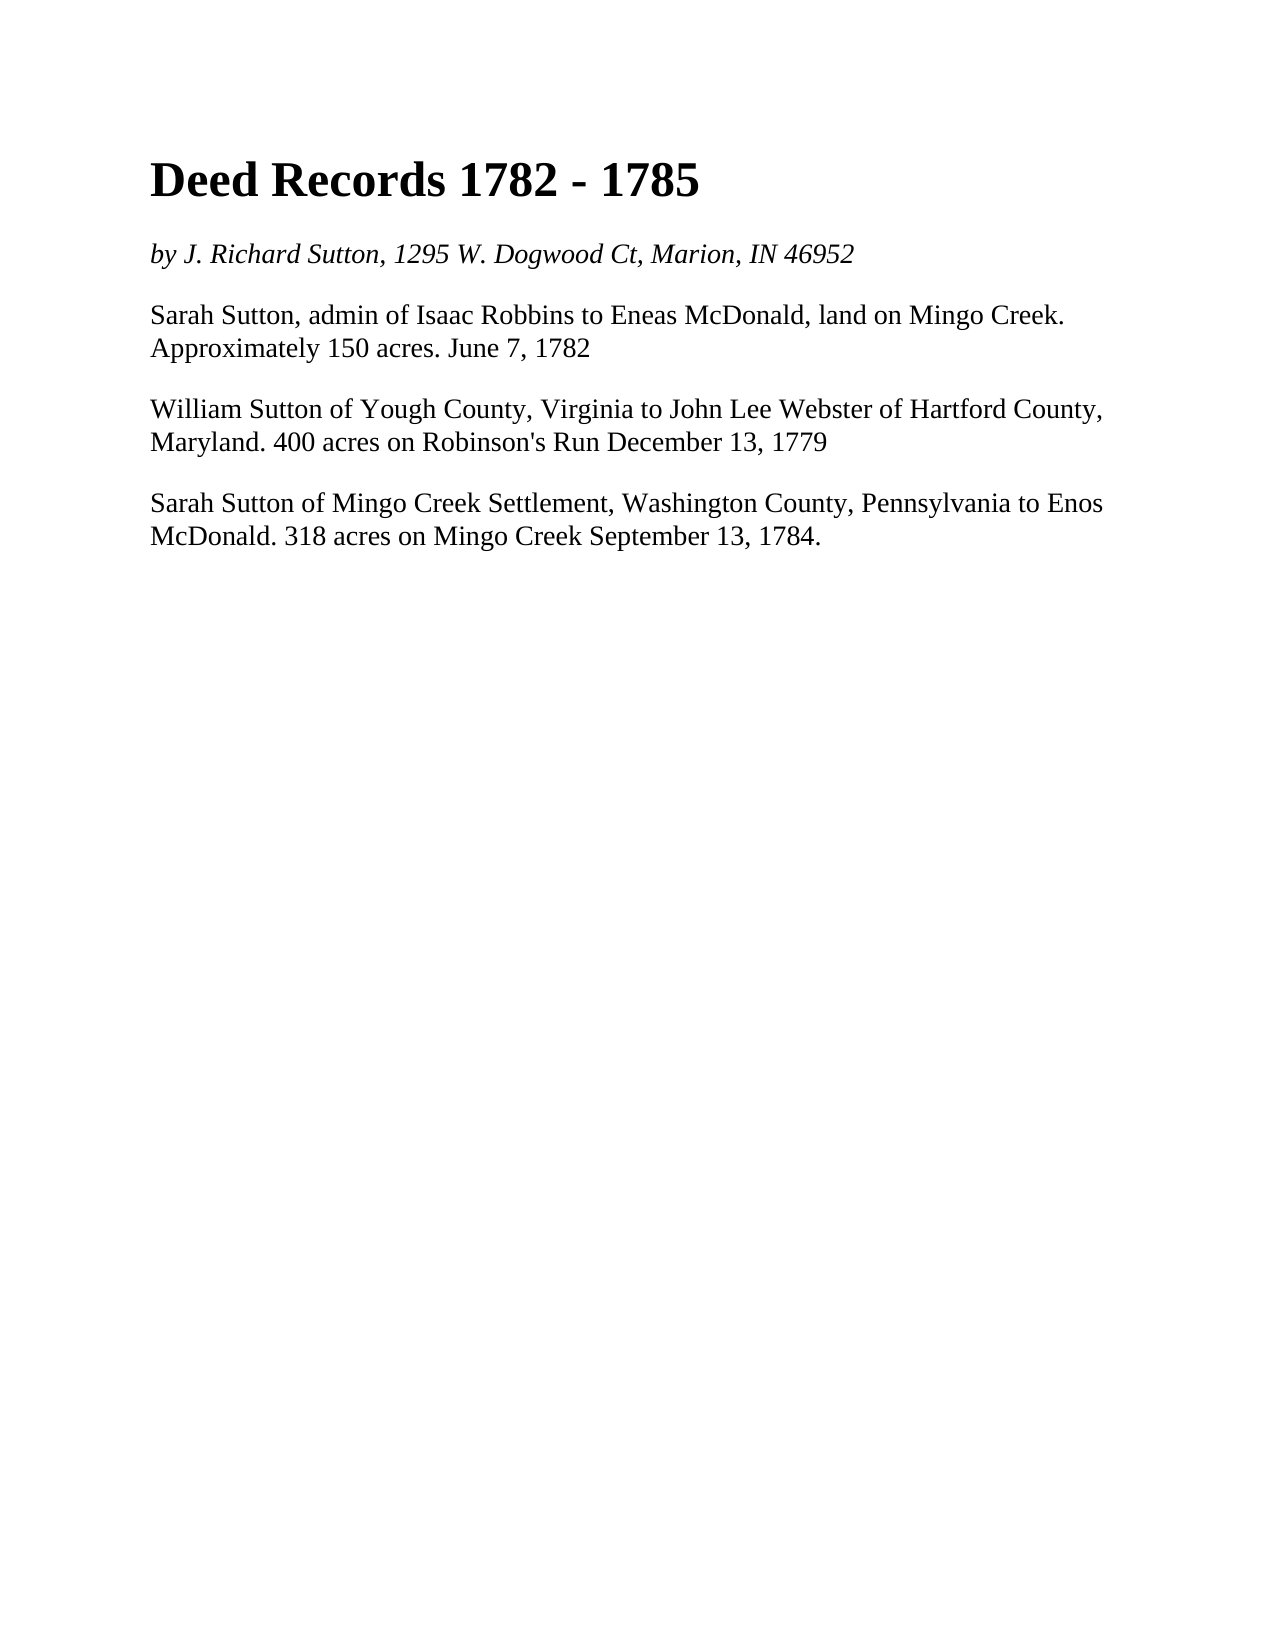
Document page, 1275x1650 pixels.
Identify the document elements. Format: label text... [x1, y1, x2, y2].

text Deed Records 1782 - 1785 [150, 150, 1125, 207]
text by J. Richard Sutton, 1295 W. Dogwood Ct, Marion, IN 46952 [150, 237, 1125, 269]
text Sarah Sutton of Mingo Creek Settlement, Washington County, Pennsylvania to Enos McDonald. 318 acres on Mingo Creek September 13, 1784. [150, 486, 1125, 551]
text William Sutton of Yough County, Virginia to John Lee Webster of Hartford County, Maryland. 400 acres on Robinson's Run December 13, 1779 [150, 392, 1125, 457]
text Sarah Sutton, admin of Isaac Robbins to Eneas McDonald, land on Mingo Creek. Approximately 150 acres. June 7, 1782 [150, 298, 1125, 363]
